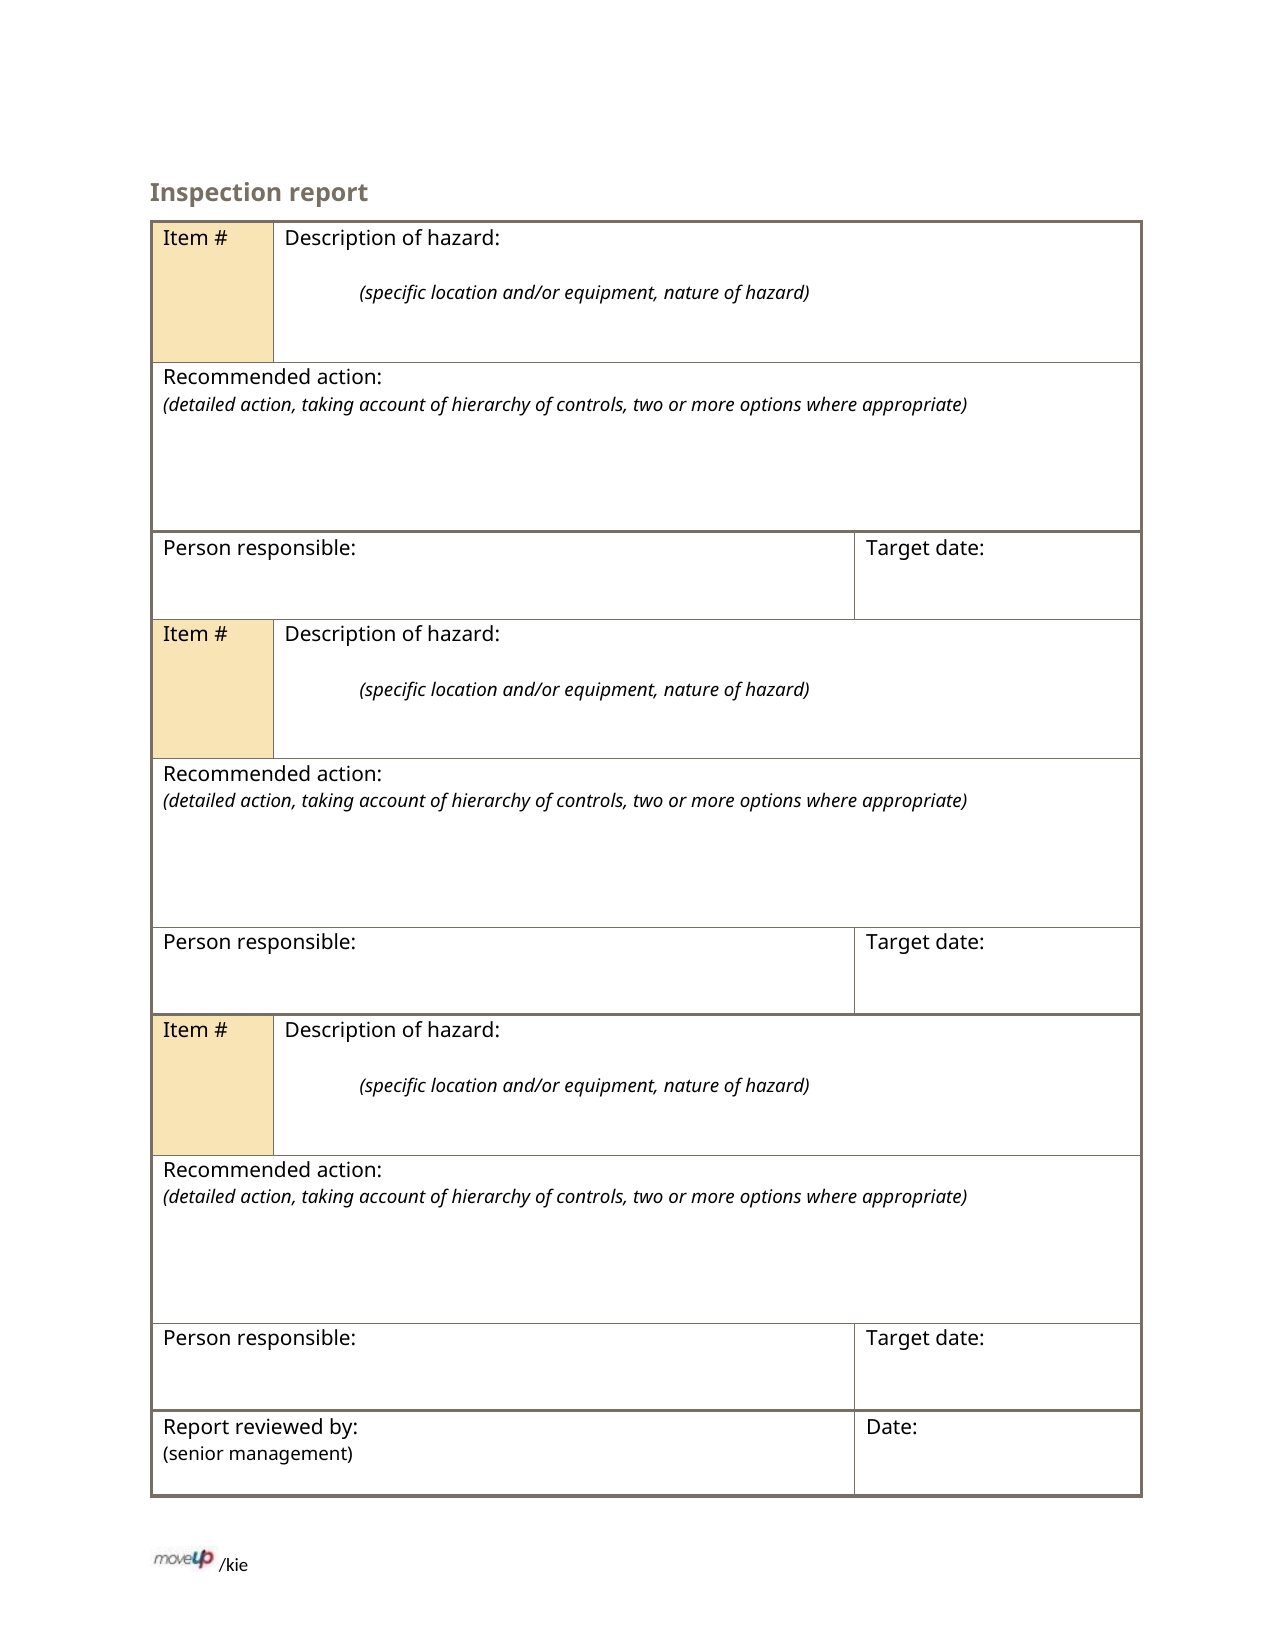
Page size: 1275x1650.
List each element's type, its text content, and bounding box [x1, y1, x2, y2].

table_cell Recommended action: (detailed action, taking account of hierarchy of controls, two or more options where appropriate) [153, 759, 1140, 927]
table_cell Person responsible: [153, 1324, 854, 1409]
text Inspection report [150, 175, 1125, 209]
table_cell Recommended action: (detailed action, taking account of hierarchy of controls, two or more options where appropriate) [153, 363, 1140, 530]
table_cell Description of hazard: (specific location and/or equipment, nature of hazard) [274, 620, 1140, 758]
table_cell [153, 1412, 854, 1494]
table_cell Target date: [855, 928, 1140, 1012]
table_cell Item # [153, 1016, 273, 1155]
table_cell Target date: [855, 533, 1140, 618]
table_cell Description of hazard: (specific location and/or equipment, nature of hazard) [274, 1016, 1140, 1155]
table_cell Recommended action: (detailed action, taking account of hierarchy of controls, two or more options where appropriate) [153, 1156, 1140, 1323]
table_cell Date: [855, 1412, 1140, 1494]
picture [150, 1546, 219, 1572]
table_header Description of hazard: (specific location and/or equipment, nature of hazard) [274, 223, 1140, 362]
table_cell Target date: [855, 1324, 1140, 1409]
table_cell Person responsible: [153, 533, 854, 618]
table_cell Item # [153, 620, 273, 758]
table_header Item # [153, 223, 273, 362]
table_cell Person responsible: [153, 928, 854, 1012]
